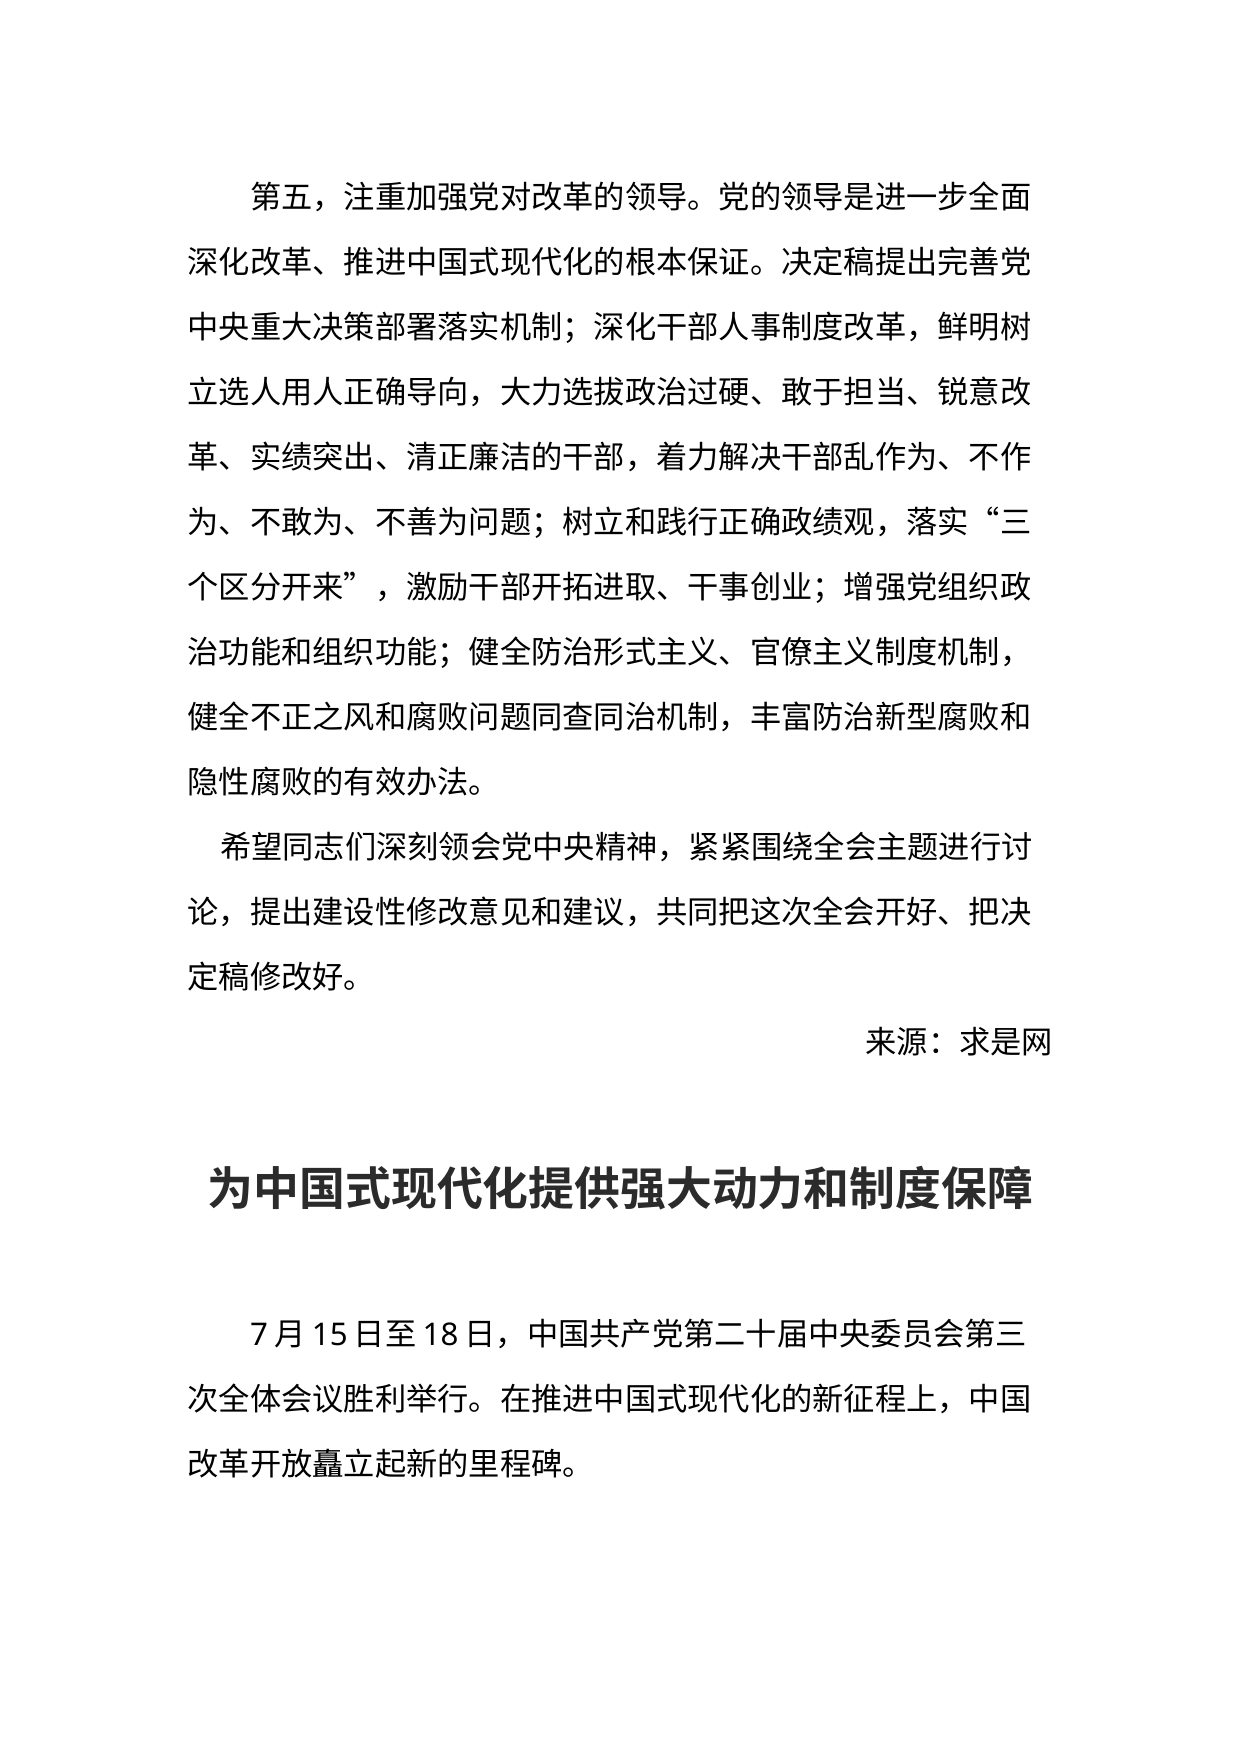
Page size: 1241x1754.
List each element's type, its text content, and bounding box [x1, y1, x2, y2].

list 7月15日至18日，中国共产党第二十届中央委员会第三次全体会议胜利举行。在推进中国式现代化的新征程上，中国改革开放矗立起新的里程碑。 [187, 1299, 1053, 1494]
list 希望同志们深刻领会党中央精神，紧紧围绕全会主题进行讨论，提出建设性修改意见和建议，共同把这次全会开好、把决定稿修改好。 [187, 812, 1053, 1007]
text 来源：求是网 [187, 1007, 1053, 1072]
list 为中国式现代化提供强大动力和制度保障 [187, 1137, 1053, 1234]
list 注重加强党对改革的领导。党的领导是进一步全面深化改革、推进中国式现代化的根本保证。决定稿提出完善党中央重大决策部署落实机制；深化干部人事制度改革，鲜明树立选人用人正确导向，大力选拔政治过硬、敢于担当、锐意改革、实绩突出、清正廉洁的干部，着力解决干部乱作为、不作为、不敢为、不善为问题；树立和践行正确政绩观，落实“三个区分开来”，激励干部开拓进取、干事创业；增强党组织政治功能和组织功能；健全防治形式主义、官僚主义制度机制，健全不正之风和腐败问题同查同治机制，丰富防治新型腐败和隐性腐败的有效办法。 [187, 162, 1053, 812]
